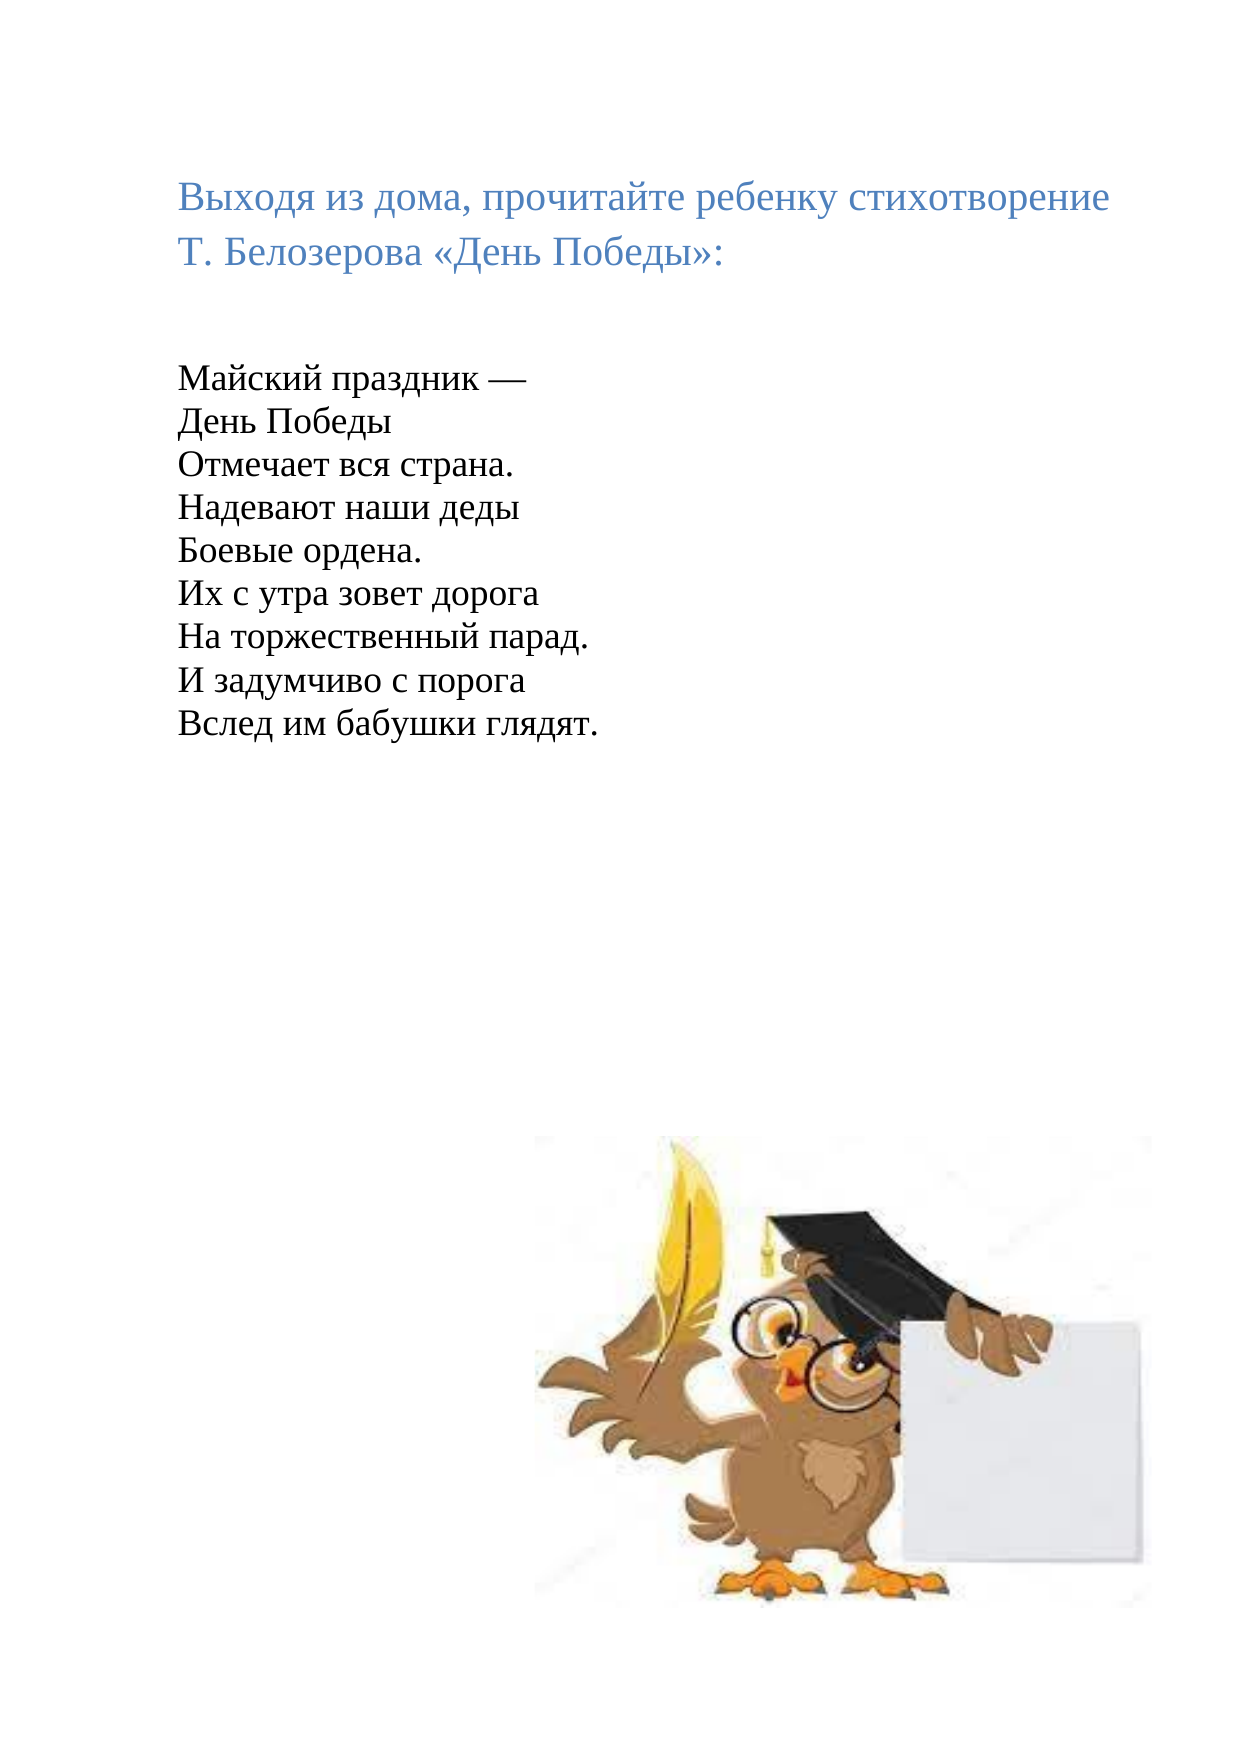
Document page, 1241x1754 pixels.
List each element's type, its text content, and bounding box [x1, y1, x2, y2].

text Боевые ордена. [177, 528, 1152, 571]
text День Победы [177, 398, 1152, 441]
text Вслед им бабушки глядят. [177, 700, 1152, 743]
picture [534, 1136, 1152, 1608]
text Выходя из дома, прочитайте ребенку стихотворение Т. Белозерова «День Победы»: [177, 171, 1152, 274]
text На торжественный парад. [177, 614, 1152, 657]
text Их с утра зовет дорога [177, 571, 1152, 614]
text И задумчиво с порога [177, 657, 1152, 700]
text Отмечает вся страна. [177, 441, 1152, 484]
text Надевают наши деды [177, 484, 1152, 528]
text Майский праздник — [177, 355, 1152, 398]
